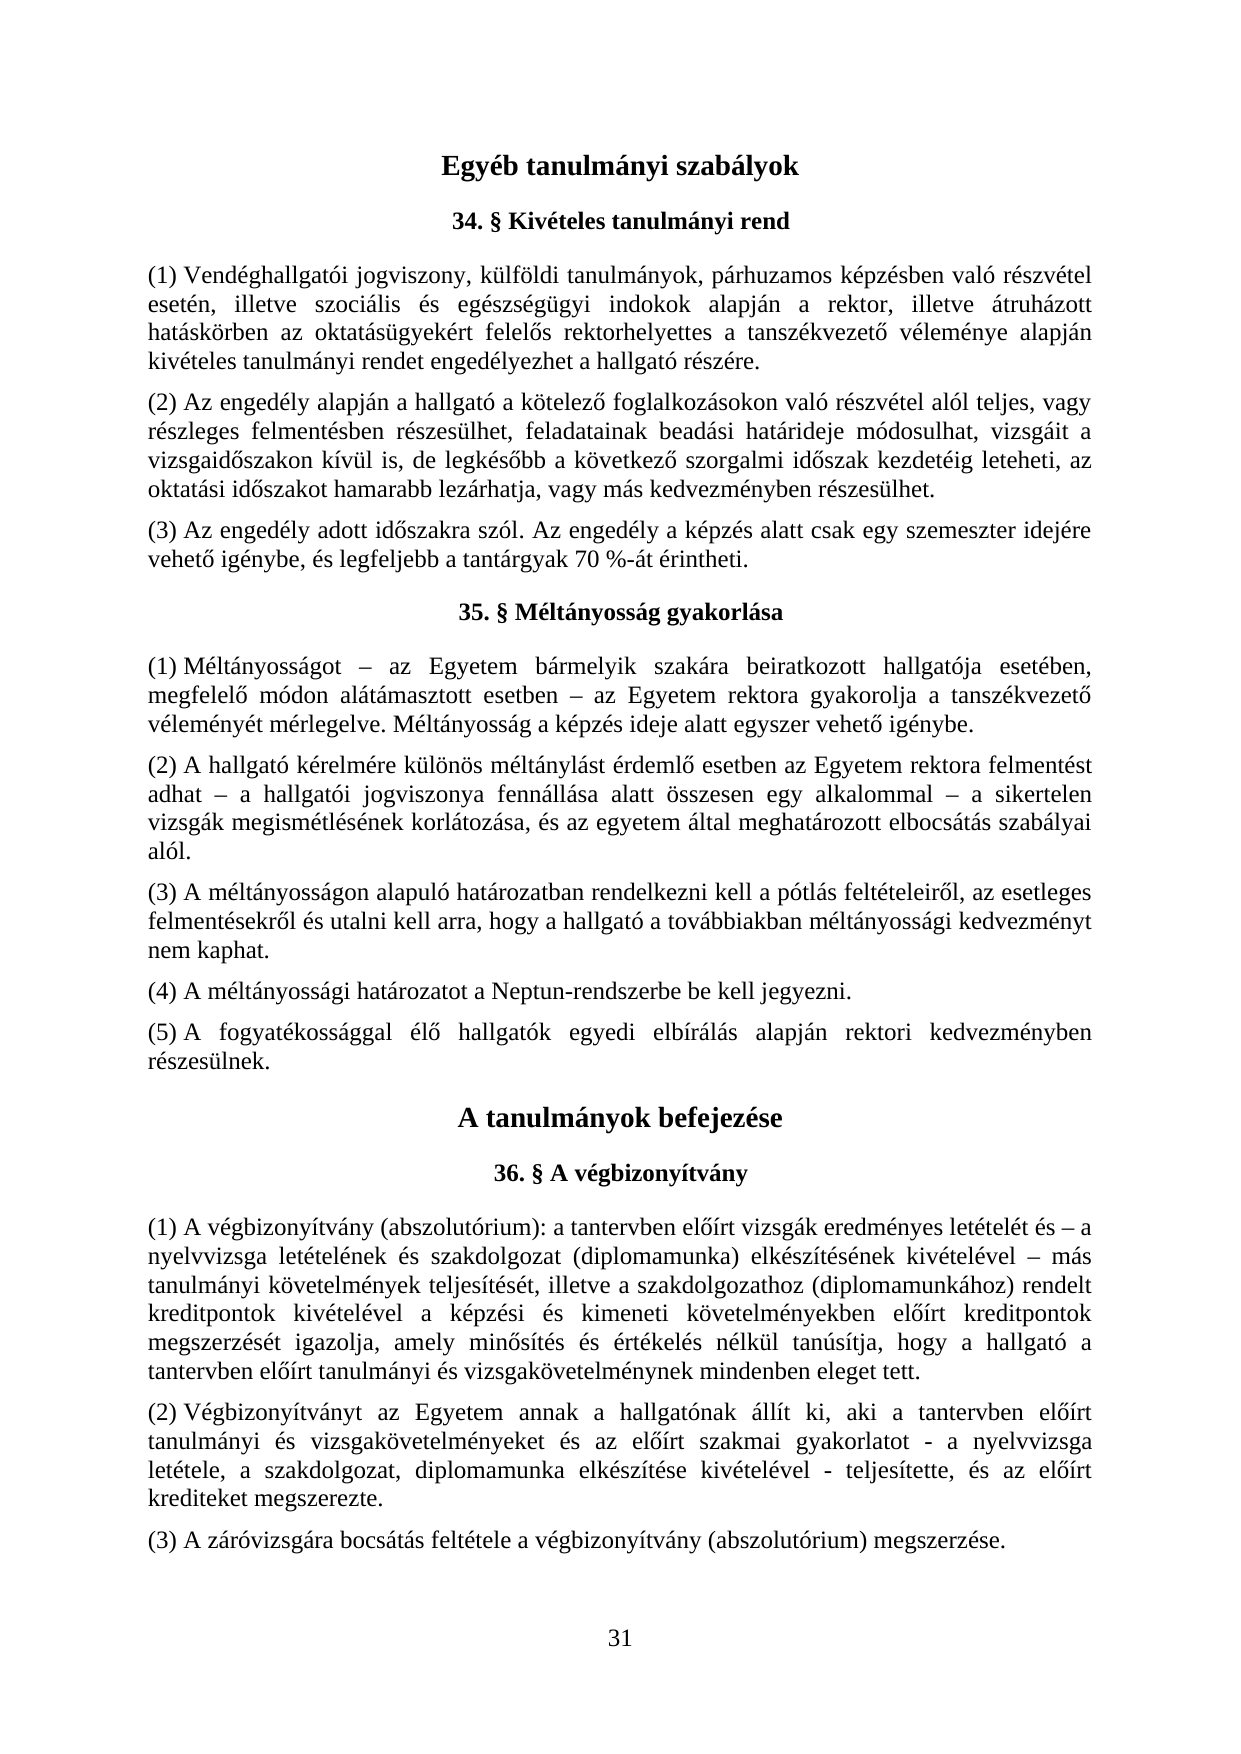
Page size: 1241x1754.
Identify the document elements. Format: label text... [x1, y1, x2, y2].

list A méltányossági határozatot a Neptun-rendszerbe be kell jegyezni. [148, 976, 1093, 1005]
subtitle Méltányosság gyakorlása [177, 597, 1093, 626]
subtitle Egyéb tanulmányi szabályok [148, 148, 1093, 181]
list A méltányosságon alapuló határozatban rendelkezni kell a pótlás feltételeiről, az esetleges felmentésekről és utalni kell arra, hogy a hallgató a továbbiakban méltányossági kedvezményt nem kaphat. [148, 877, 1093, 964]
list A végbizonyítvány (abszolutórium): a tantervben előírt vizsgák eredményes letételét és – a nyelvvizsga letételének és szakdolgozat (diplomamunka) elkészítésének kivételével – más tanulmányi követelmények teljesítését, illetve a szakdolgozathoz (diplomamunkához) rendelt kreditpontok kivételével a képzési és kimeneti követelményekben előírt kreditpontok megszerzését igazolja, amely minősítés és értékelés nélkül tanúsítja, hogy a hallgató a tantervben előírt tanulmányi és vizsgakövetelménynek mindenben eleget tett. [148, 1212, 1093, 1385]
list A fogyatékossággal élő hallgatók egyedi elbírálás alapján rektori kedvezményben részesülnek. [148, 1017, 1093, 1075]
list Vendéghallgatói jogviszony, külföldi tanulmányok, párhuzamos képzésben való részvétel esetén, illetve szociális és egészségügyi indokok alapján a rektor, illetve átruházott hatáskörben az oktatásügyekért felelős rektorhelyettes a tanszékvezető véleménye alapján kivételes tanulmányi rendet engedélyezhet a hallgató részére. [148, 260, 1093, 375]
list Méltányosságot – az Egyetem bármelyik szakára beiratkozott hallgatója esetében, megfelelő módon alátámasztott esetben – az Egyetem rektora gyakorolja a tanszékvezető véleményét mérlegelve. Méltányosság a képzés ideje alatt egyszer vehető igénybe. [148, 651, 1093, 737]
list Az engedély alapján a hallgató a kötelező foglalkozásokon való részvétel alól teljes, vagy részleges felmentésben részesülhet, feladatainak beadási határideje módosulhat, vizsgáit a vizsgaidőszakon kívül is, de legkésőbb a következő szorgalmi időszak kezdetéig leteheti, az oktatási időszakot hamarabb lezárhatja, vagy más kedvezményben részesülhet. [148, 387, 1093, 502]
subtitle A tanulmányok befejezése [148, 1100, 1093, 1133]
list Az engedély adott időszakra szól. Az engedély a képzés alatt csak egy szemeszter idejére vehető igénybe, és legfeljebb a tantárgyak 70 %-át érintheti. [148, 515, 1093, 572]
list Végbizonyítványt az Egyetem annak a hallgatónak állít ki, aki a tantervben előírt tanulmányi és vizsgakövetelményeket és az előírt szakmai gyakorlatot - a nyelvvizsga letétele, a szakdolgozat, diplomamunka elkészítése kivételével - teljesítette, és az előírt krediteket megszerezte. [148, 1397, 1093, 1512]
subtitle A végbizonyítvány [177, 1158, 1093, 1187]
subtitle Kivételes tanulmányi rend [177, 206, 1093, 235]
list A hallgató kérelmére különös méltánylást érdemlő esetben az Egyetem rektora felmentést adhat – a hallgatói jogviszonya fennállása alatt összesen egy alkalommal – a sikertelen vizsgák megismétlésének korlátozása, és az egyetem által meghatározott elbocsátás szabályai alól. [148, 750, 1093, 865]
list A záróvizsgára bocsátás feltétele a végbizonyítvány (abszolutórium) megszerzése. [148, 1525, 1093, 1553]
